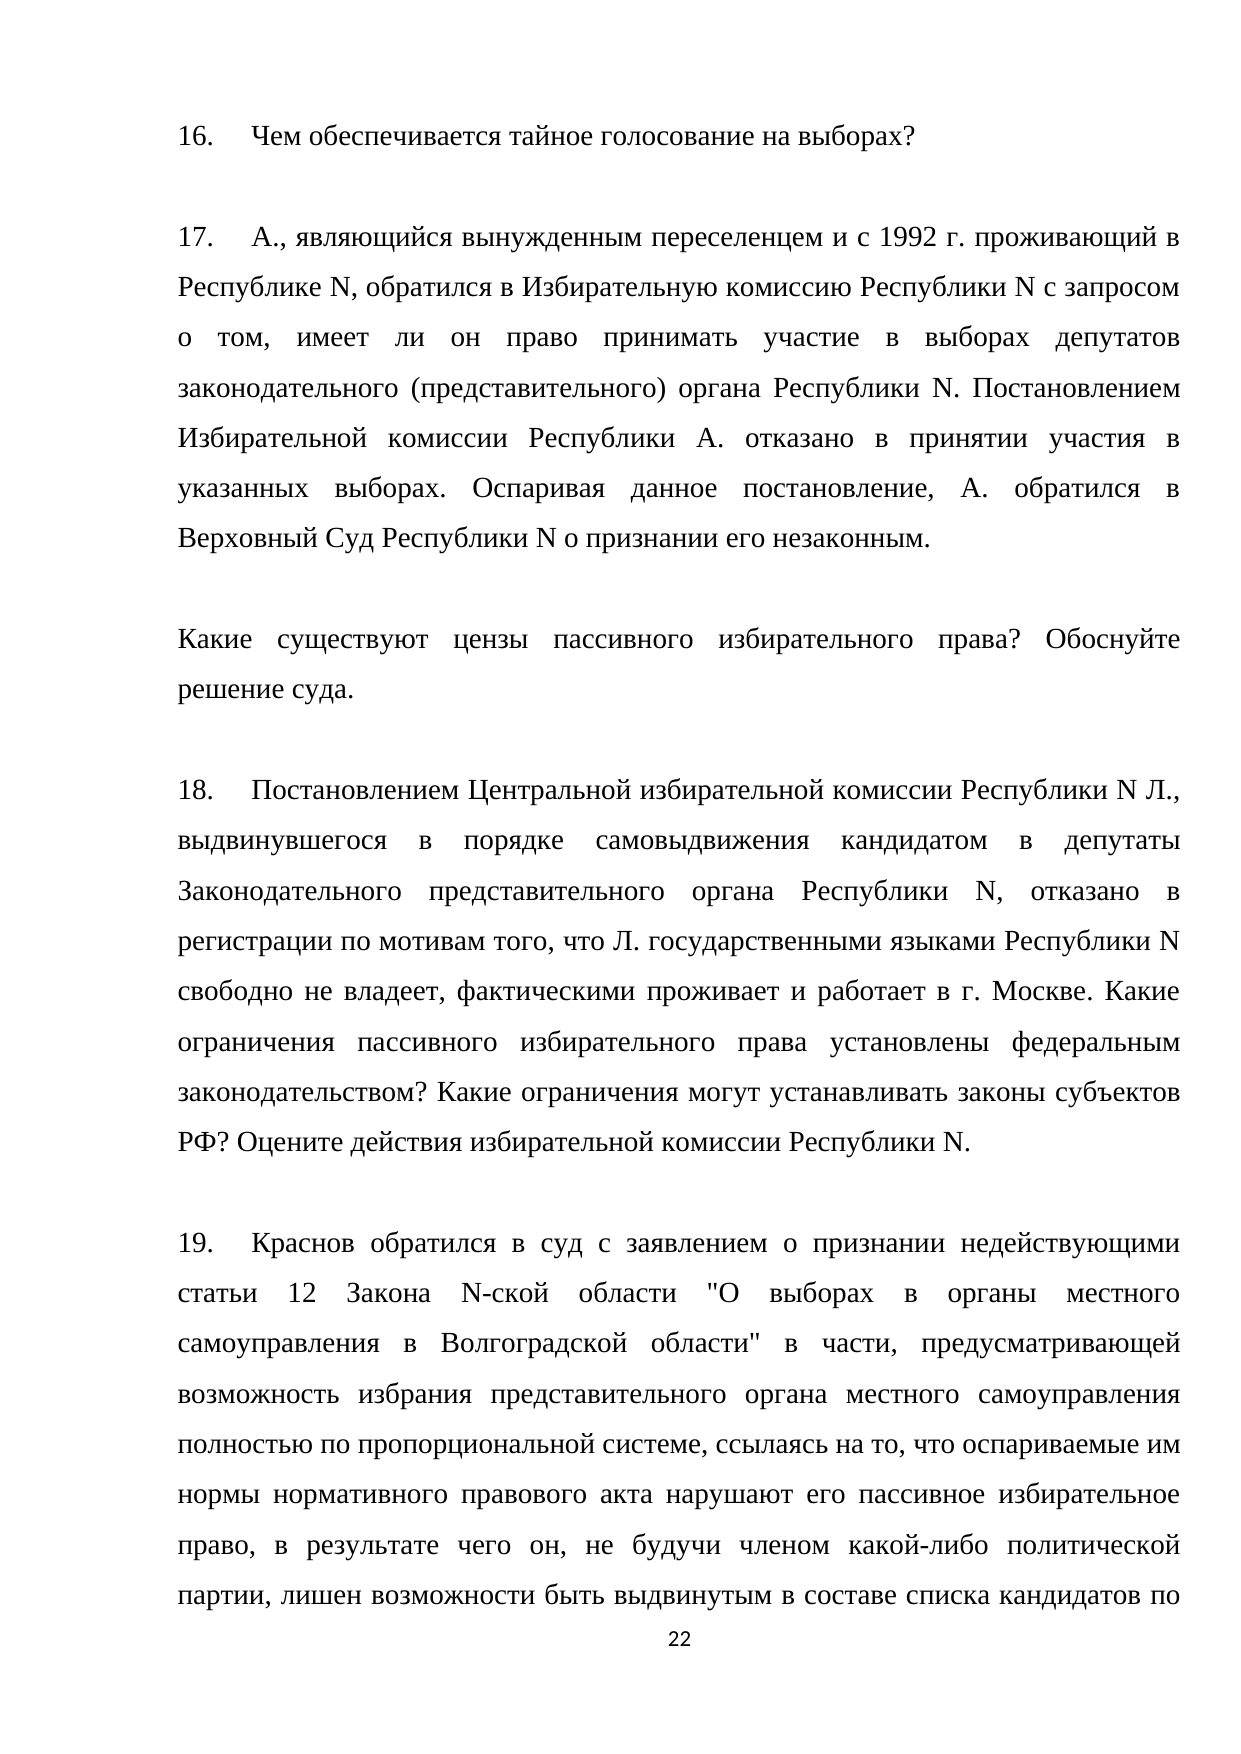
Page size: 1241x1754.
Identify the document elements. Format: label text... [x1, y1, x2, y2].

list А., являющийся вынужденным переселенцем и с 1992 г. проживающий в Республике N, обратился в Избирательную комиссию Республики N с запросом о том, имеет ли он право принимать участие в выборах депутатов законодательного (представительного) органа Республики N. Постановлением Избирательной комиссии Республики А. отказано в принятии участия в указанных выборах. Оспаривая данное постановление, А. обратился в Верховный Суд Республики N о признании его незаконным. [177, 219, 1181, 554]
list Постановлением Центральной избирательной комиссии Республики N Л., выдвинувшегося в порядке самовыдвижения кандидатом в депутаты Законодательного представительного органа Республики N, отказано в регистрации по мотивам того, что Л. государственными языками Республики N свободно не владеет, фактическими проживает и работает в г. Москве. Какие ограничения пассивного избирательного права установлены федеральным законодательством? Какие ограничения могут устанавливать законы субъектов РФ? Оцените действия избирательной комиссии Республики N. [177, 772, 1181, 1158]
list Чем обеспечивается тайное голосование на выборах? [177, 118, 1181, 152]
list Какие существуют цензы пассивного избирательного права? Обоснуйте решение суда. [177, 621, 1181, 705]
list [177, 1225, 1181, 1611]
